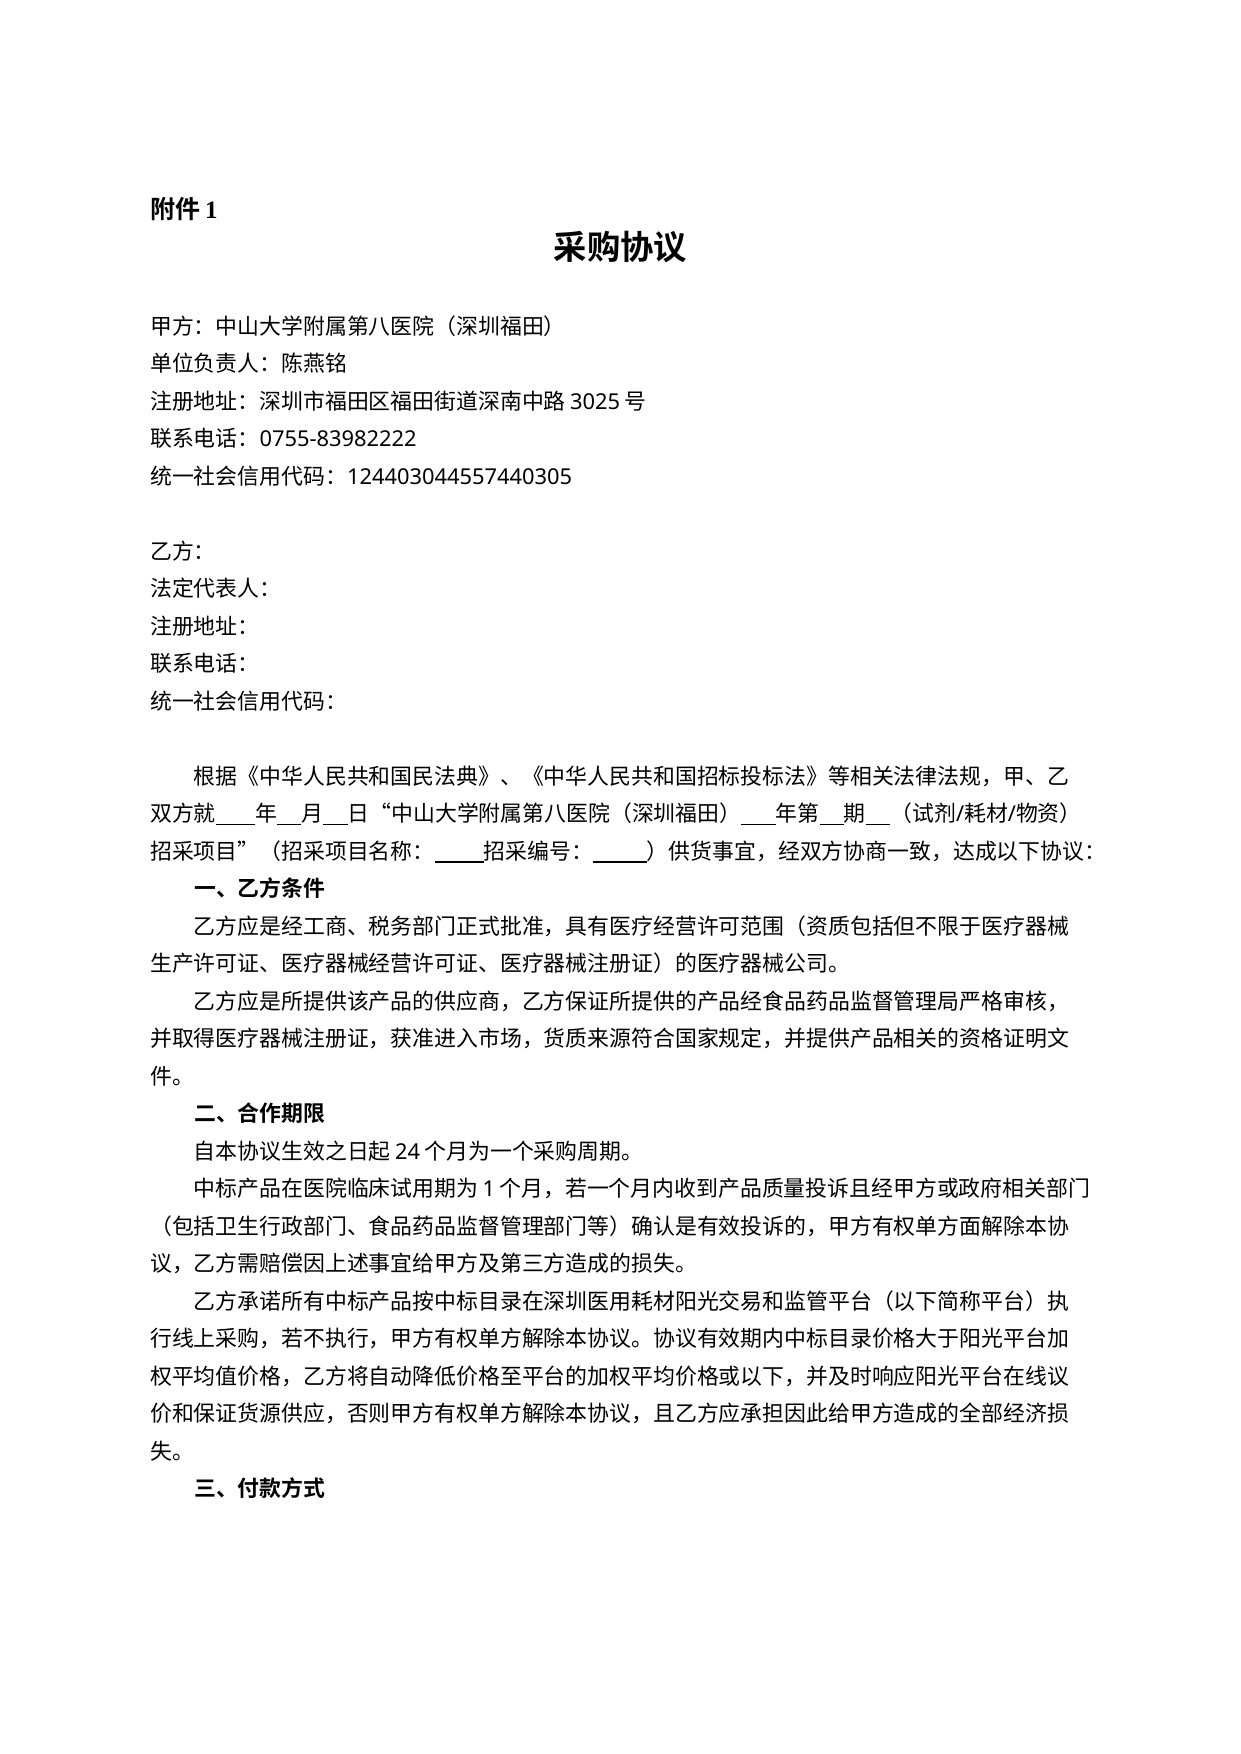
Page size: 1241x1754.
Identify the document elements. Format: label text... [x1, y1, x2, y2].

text 三、付款方式 [150, 1467, 1090, 1504]
text 统一社会信用代码： [150, 679, 1090, 717]
text 附件1 [150, 177, 1090, 229]
text 注册地址： [150, 604, 1090, 642]
text 单位负责人：陈燕铭 [150, 342, 1090, 379]
text 联系电话： [150, 642, 1090, 679]
text 乙方应是经工商、税务部门正式批准，具有医疗经营许可范围（资质包括但不限于医疗器械生产许可证、医疗器械经营许可证、医疗器械注册证）的医疗器械公司。 [150, 904, 1090, 979]
text 中标产品在医院临床试用期为1个月，若一个月内收到产品质量投诉且经甲方或政府相关部门（包括卫生行政部门、食品药品监督管理部门等）确认是有效投诉的，甲方有权单方面解除本协议，乙方需赔偿因上述事宜给甲方及第三方造成的损失。 [150, 1167, 1090, 1279]
text 采购协议 [150, 229, 1090, 267]
text 联系电话：0755-83982222 [150, 417, 1090, 454]
text 二、合作期限 [150, 1092, 1090, 1129]
text 根据《中华人民共和国民法典》、《中华人民共和国招标投标法》等相关法律法规，甲、乙双方就 年 月 日“中山大学附属第八医院（深圳福田） 年第 期 （试剂/耗材/物资）招采项目”（招采项目名称： 招采编号： ）供货事宜，经双方协商一致，达成以下协议： [150, 754, 1090, 867]
text 自本协议生效之日起24个月为一个采购周期。 [150, 1129, 1090, 1167]
text 注册地址：深圳市福田区福田街道深南中路3025号 [150, 379, 1090, 417]
text 乙方应是所提供该产品的供应商，乙方保证所提供的产品经食品药品监督管理局严格审核，并取得医疗器械注册证，获准进入市场，货质来源符合国家规定，并提供产品相关的资格证明文件。 [150, 979, 1090, 1092]
text 甲方：中山大学附属第八医院（深圳福田） [150, 304, 1090, 342]
text 法定代表人： [150, 567, 1090, 604]
text 统一社会信用代码：124403044557440305 [150, 454, 1090, 492]
text 一、乙方条件 [150, 867, 1090, 904]
text 乙方： [150, 529, 1090, 567]
text 乙方承诺所有中标产品按中标目录在深圳医用耗材阳光交易和监管平台（以下简称平台）执行线上采购，若不执行，甲方有权单方解除本协议。协议有效期内中标目录价格大于阳光平台加权平均值价格，乙方将自动降低价格至平台的加权平均价格或以下，并及时响应阳光平台在线议价和保证货源供应，否则甲方有权单方解除本协议，且乙方应承担因此给甲方造成的全部经济损失。 [150, 1279, 1090, 1467]
